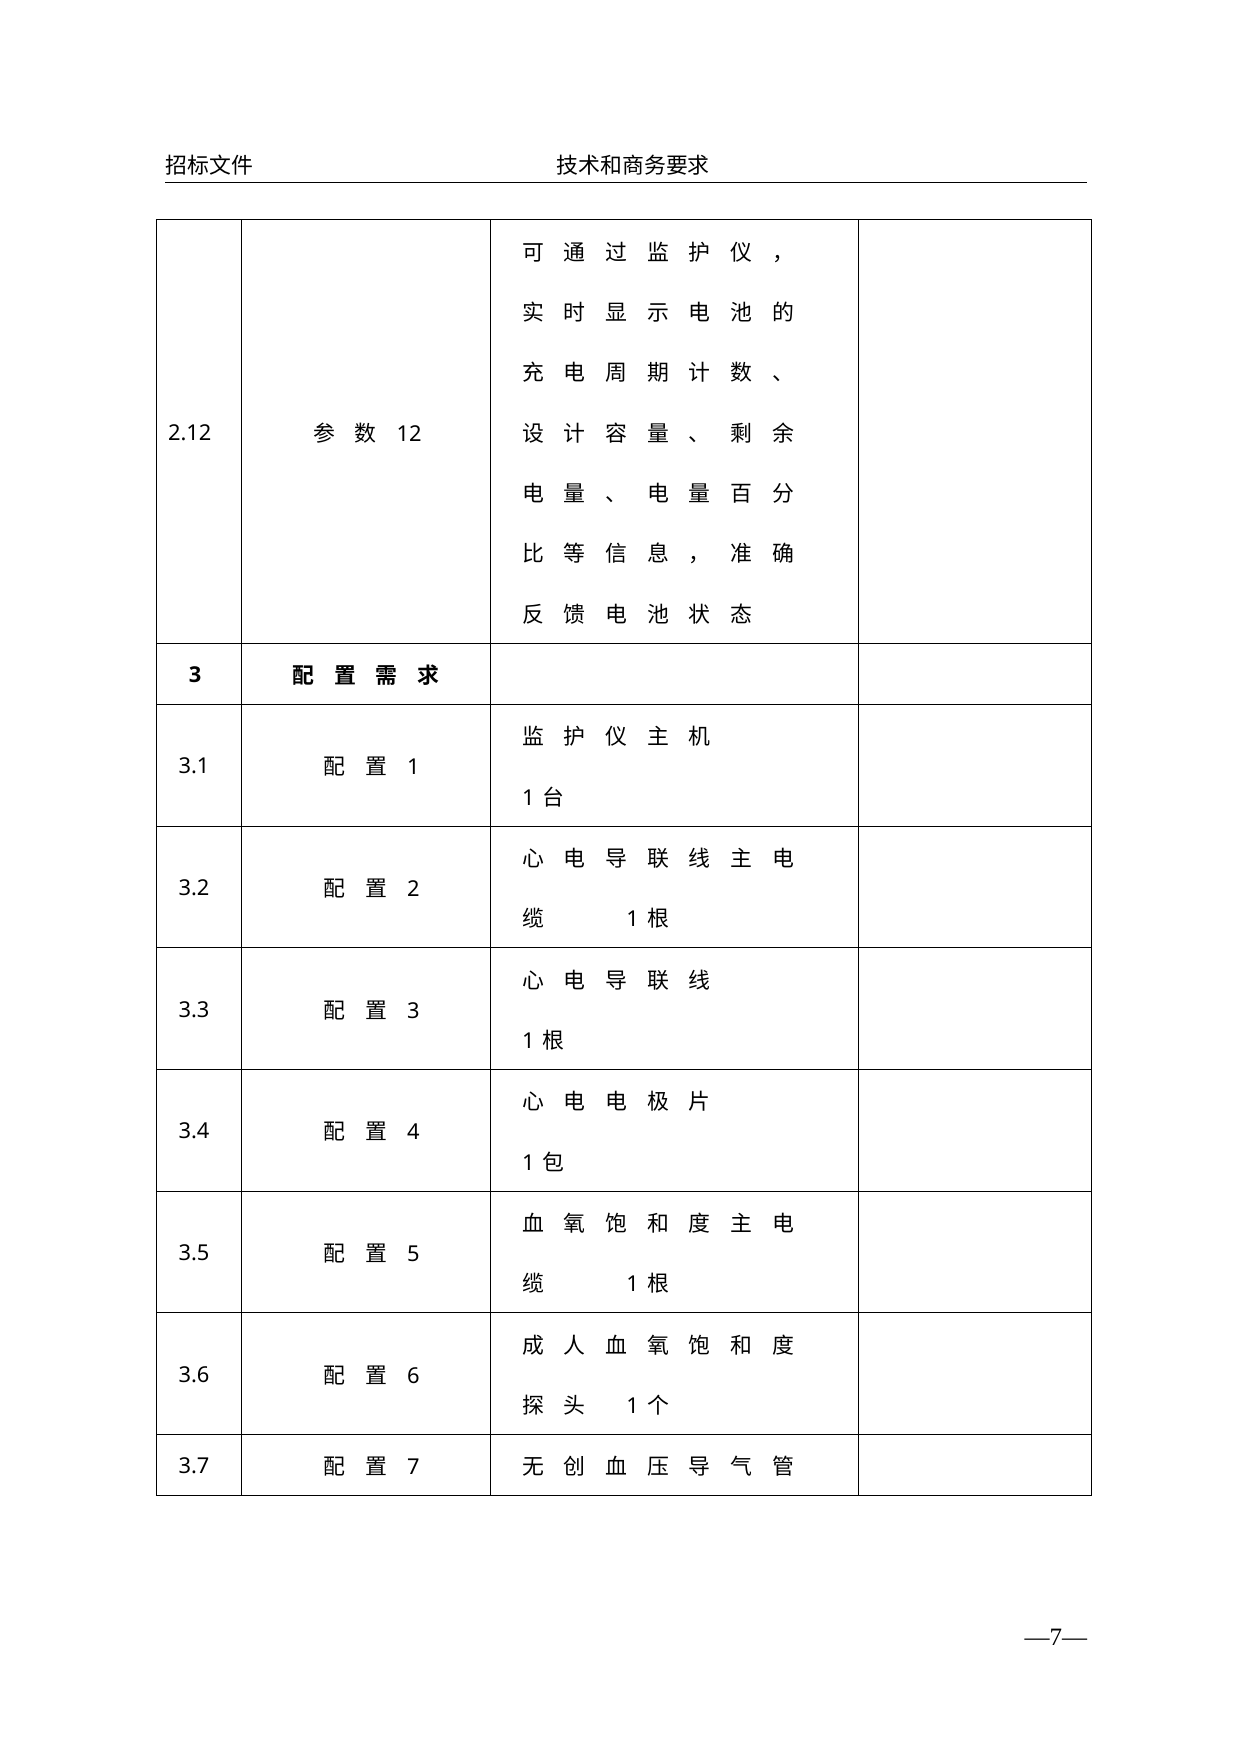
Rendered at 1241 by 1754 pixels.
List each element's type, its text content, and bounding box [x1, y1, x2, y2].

table_cell 配置2 [242, 827, 490, 947]
table_cell 3.6 [157, 1313, 241, 1434]
table_cell 配置4 [242, 1070, 490, 1191]
table_cell [859, 1070, 1091, 1191]
table_cell 配置7 [242, 1435, 490, 1495]
table_cell 无创血压导气管 1根 [491, 1435, 858, 1495]
table_cell 血氧饱和度主电缆 1根 [491, 1192, 858, 1312]
table_cell [859, 948, 1091, 1069]
table_cell 心电导联线 1根 [491, 948, 858, 1069]
table_cell [859, 1313, 1091, 1434]
table_cell 可通过监护仪，实时显示电池的充电周期计数、设计容量、剩余电量、电量百分比等信息，准确反馈电池状态 [491, 220, 858, 643]
table_cell 成人血氧饱和度探头 1个 [491, 1313, 858, 1434]
table_cell 配置3 [242, 948, 490, 1069]
table_cell 参数12 [242, 220, 490, 643]
table_cell 监护仪主机 1台 [491, 705, 858, 826]
table_cell [859, 705, 1091, 826]
table_cell [859, 827, 1091, 947]
table_cell 3.2 [157, 827, 241, 947]
table_cell [859, 220, 1091, 643]
table_cell 配置1 [242, 705, 490, 826]
table_cell [491, 644, 858, 704]
table_cell 3.5 [157, 1192, 241, 1312]
table_cell [859, 1192, 1091, 1312]
table_cell [859, 644, 1091, 704]
table_cell 配置5 [242, 1192, 490, 1312]
table_cell 心电导联线主电缆 1根 [491, 827, 858, 947]
table_cell 3.7 [157, 1435, 241, 1495]
table_cell 心电电极片 1包 [491, 1070, 858, 1191]
table_cell 配置6 [242, 1313, 490, 1434]
table_cell [859, 1435, 1091, 1495]
table_cell 3.1 [157, 705, 241, 826]
table_cell 3 [157, 644, 241, 704]
table_cell 配置需求 [242, 644, 490, 704]
table_cell 2.12 [157, 220, 241, 643]
table_cell 3.4 [157, 1070, 241, 1191]
table_cell 3.3 [157, 948, 241, 1069]
